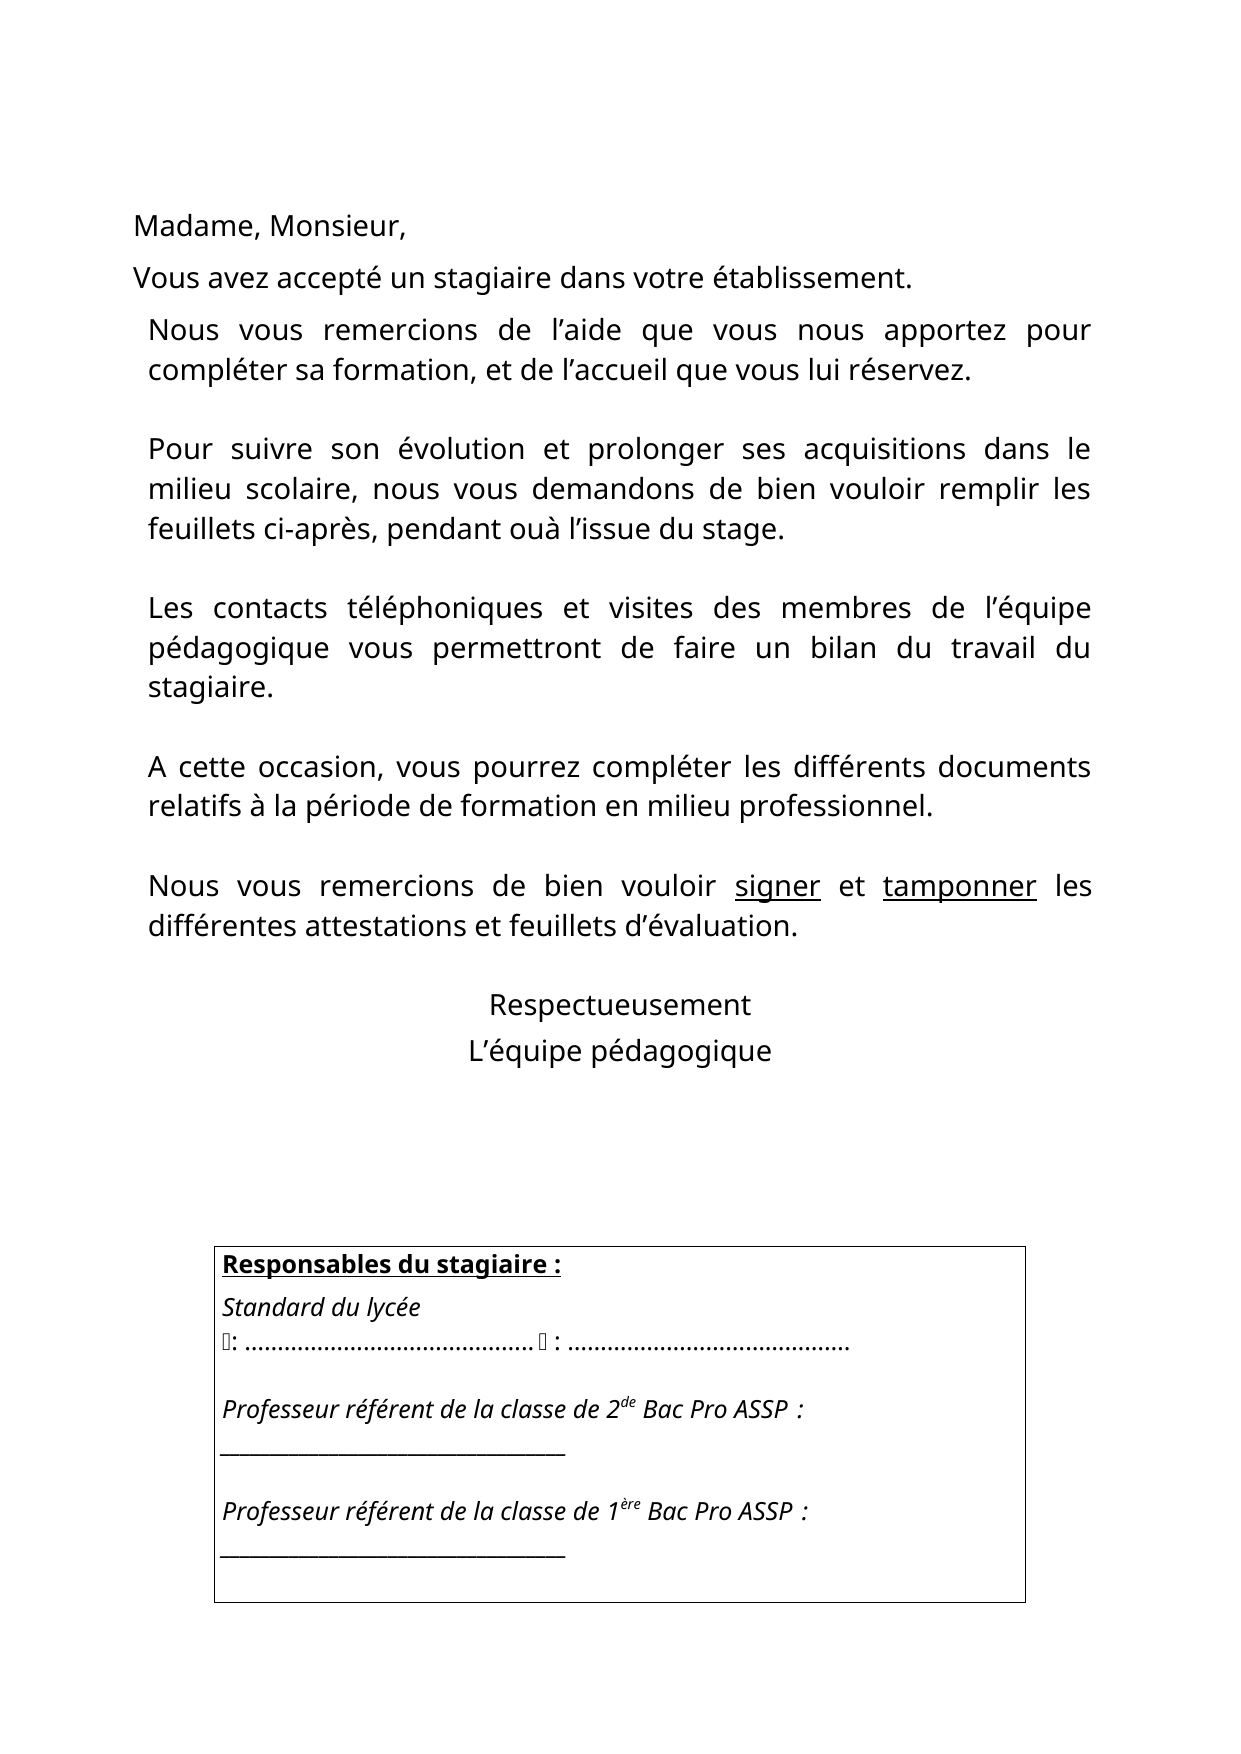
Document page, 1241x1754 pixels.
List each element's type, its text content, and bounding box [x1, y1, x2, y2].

text A cette occasion, vous pourrez compléter les différents documents relatifs à la période de formation en milieu professionnel. [148, 746, 1093, 825]
text Nous vous remercions de l’aide que vous nous apportez pour compléter sa formation, et de l’accueil que vous lui réservez. [148, 309, 1093, 389]
text Vous avez accepté un stagiaire dans votre établissement. [133, 257, 1093, 297]
text Pour suivre son évolution et prolonger ses acquisitions dans le milieu scolaire, nous vous demandons de bien vouloir remplir les feuillets ci-après, pendant ouà l’issue du stage. [148, 428, 1093, 548]
text Respectueusement [148, 984, 1093, 1024]
text L’équipe pédagogique [148, 1030, 1093, 1069]
text Madame, Monsieur, [133, 205, 1093, 245]
text Nous vous remercions de bien vouloir signer et tamponner les différentes attestations et feuillets d’évaluation. [148, 865, 1093, 944]
text Les contacts téléphoniques et visites des membres de l’équipe pédagogique vous permettront de faire un bilan du travail du stagiaire. [148, 587, 1093, 706]
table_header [215, 1247, 1025, 1602]
